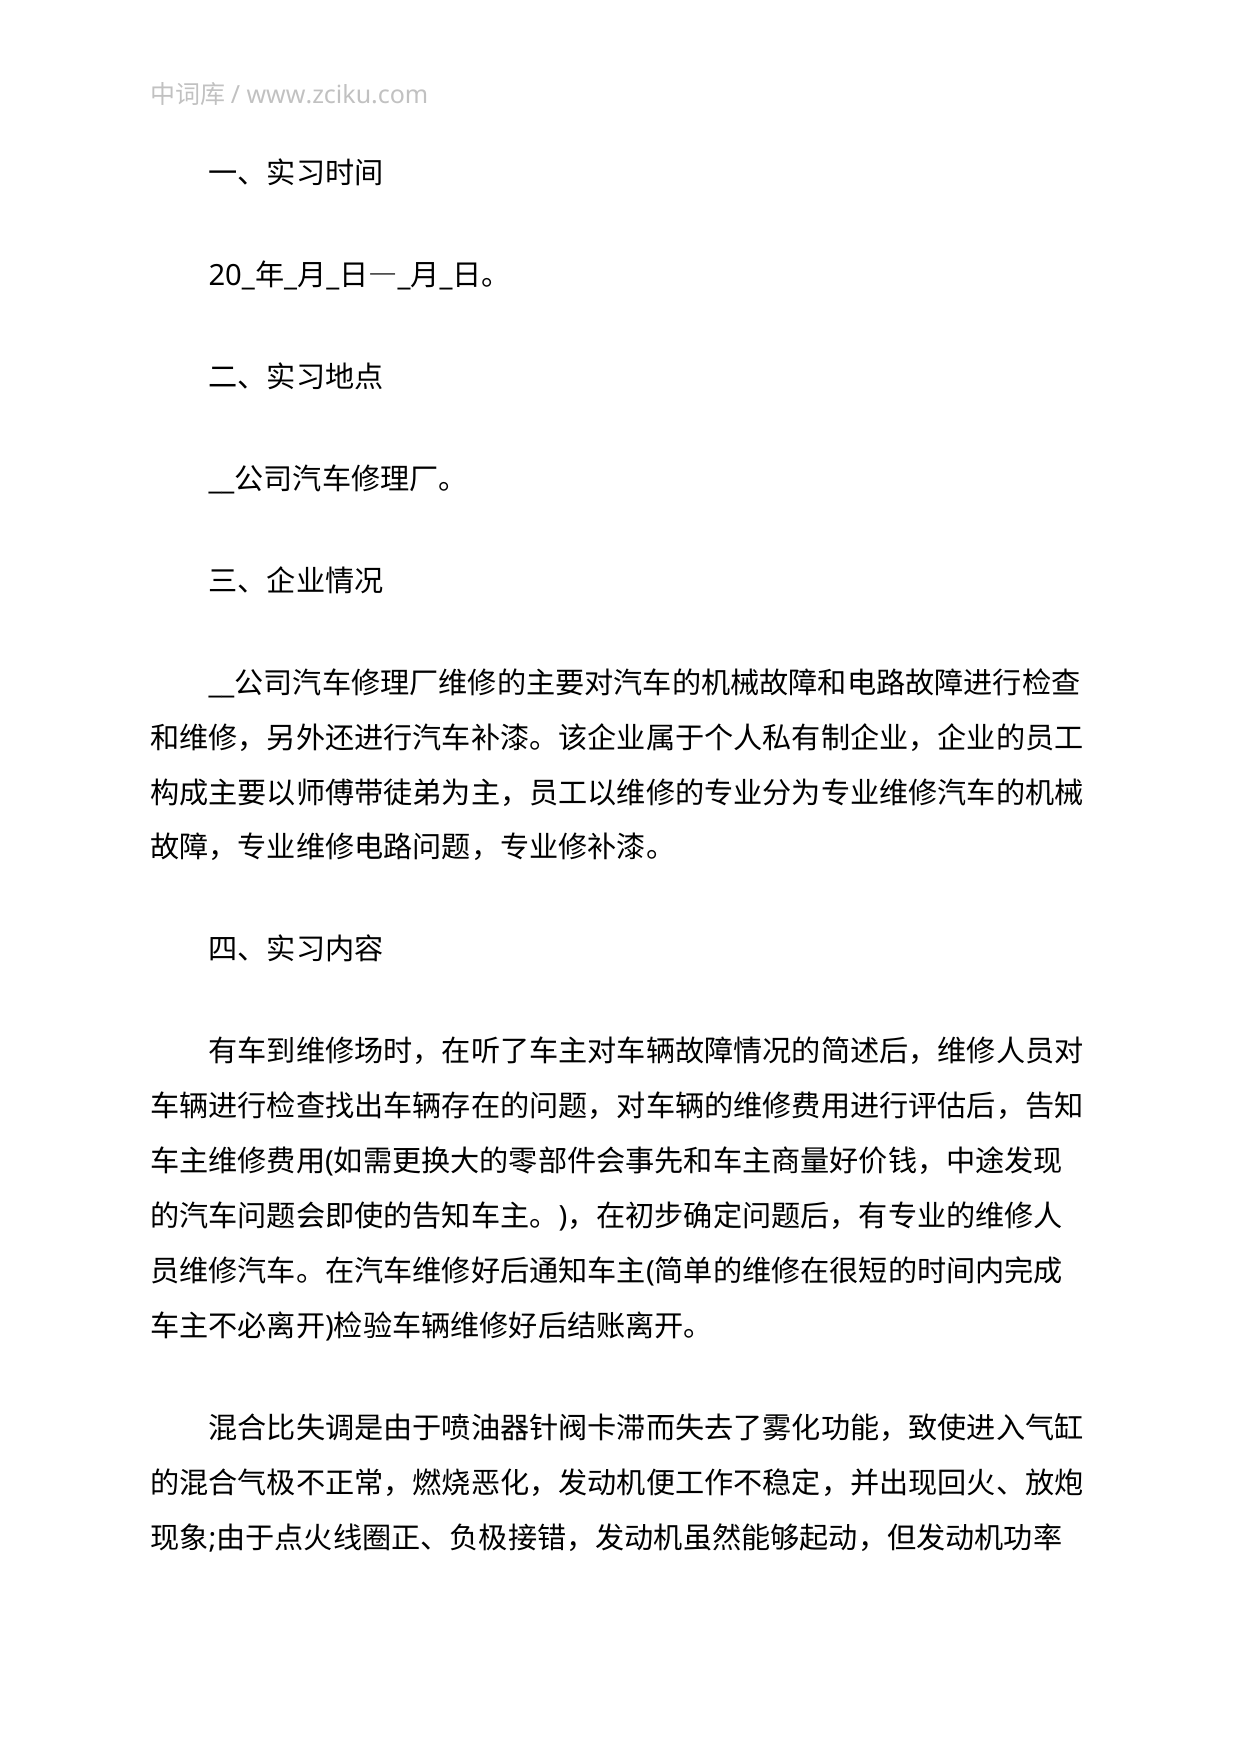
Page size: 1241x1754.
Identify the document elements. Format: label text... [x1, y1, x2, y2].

text 三、企业情况 [150, 557, 1090, 600]
text 20_年_月_日—_月_日。 [150, 252, 1090, 294]
text 一、实习时间 [150, 150, 1090, 192]
text __公司汽车修理厂。 [150, 456, 1090, 498]
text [150, 1404, 1090, 1557]
text 二、实习地点 [150, 354, 1090, 396]
text 四、实习内容 [150, 926, 1090, 968]
text 有车到维修场时，在听了车主对车辆故障情况的简述后，维修人员对车辆进行检查找出车辆存在的问题，对车辆的维修费用进行评估后，告知车主维修费用(如需更换大的零部件会事先和车主商量好价钱，中途发现的汽车问题会即使的告知车主。)，在初步确定问题后，有专业的维修人员维修汽车。在汽车维修好后通知车主(简单的维修在很短的时间内完成车主不必离开)检验车辆维修好后结账离开。 [150, 1028, 1090, 1345]
text __公司汽车修理厂维修的主要对汽车的机械故障和电路故障进行检查和维修，另外还进行汽车补漆。该企业属于个人私有制企业，企业的员工构成主要以师傅带徒弟为主，员工以维修的专业分为专业维修汽车的机械故障，专业维修电路问题，专业修补漆。 [150, 659, 1090, 866]
